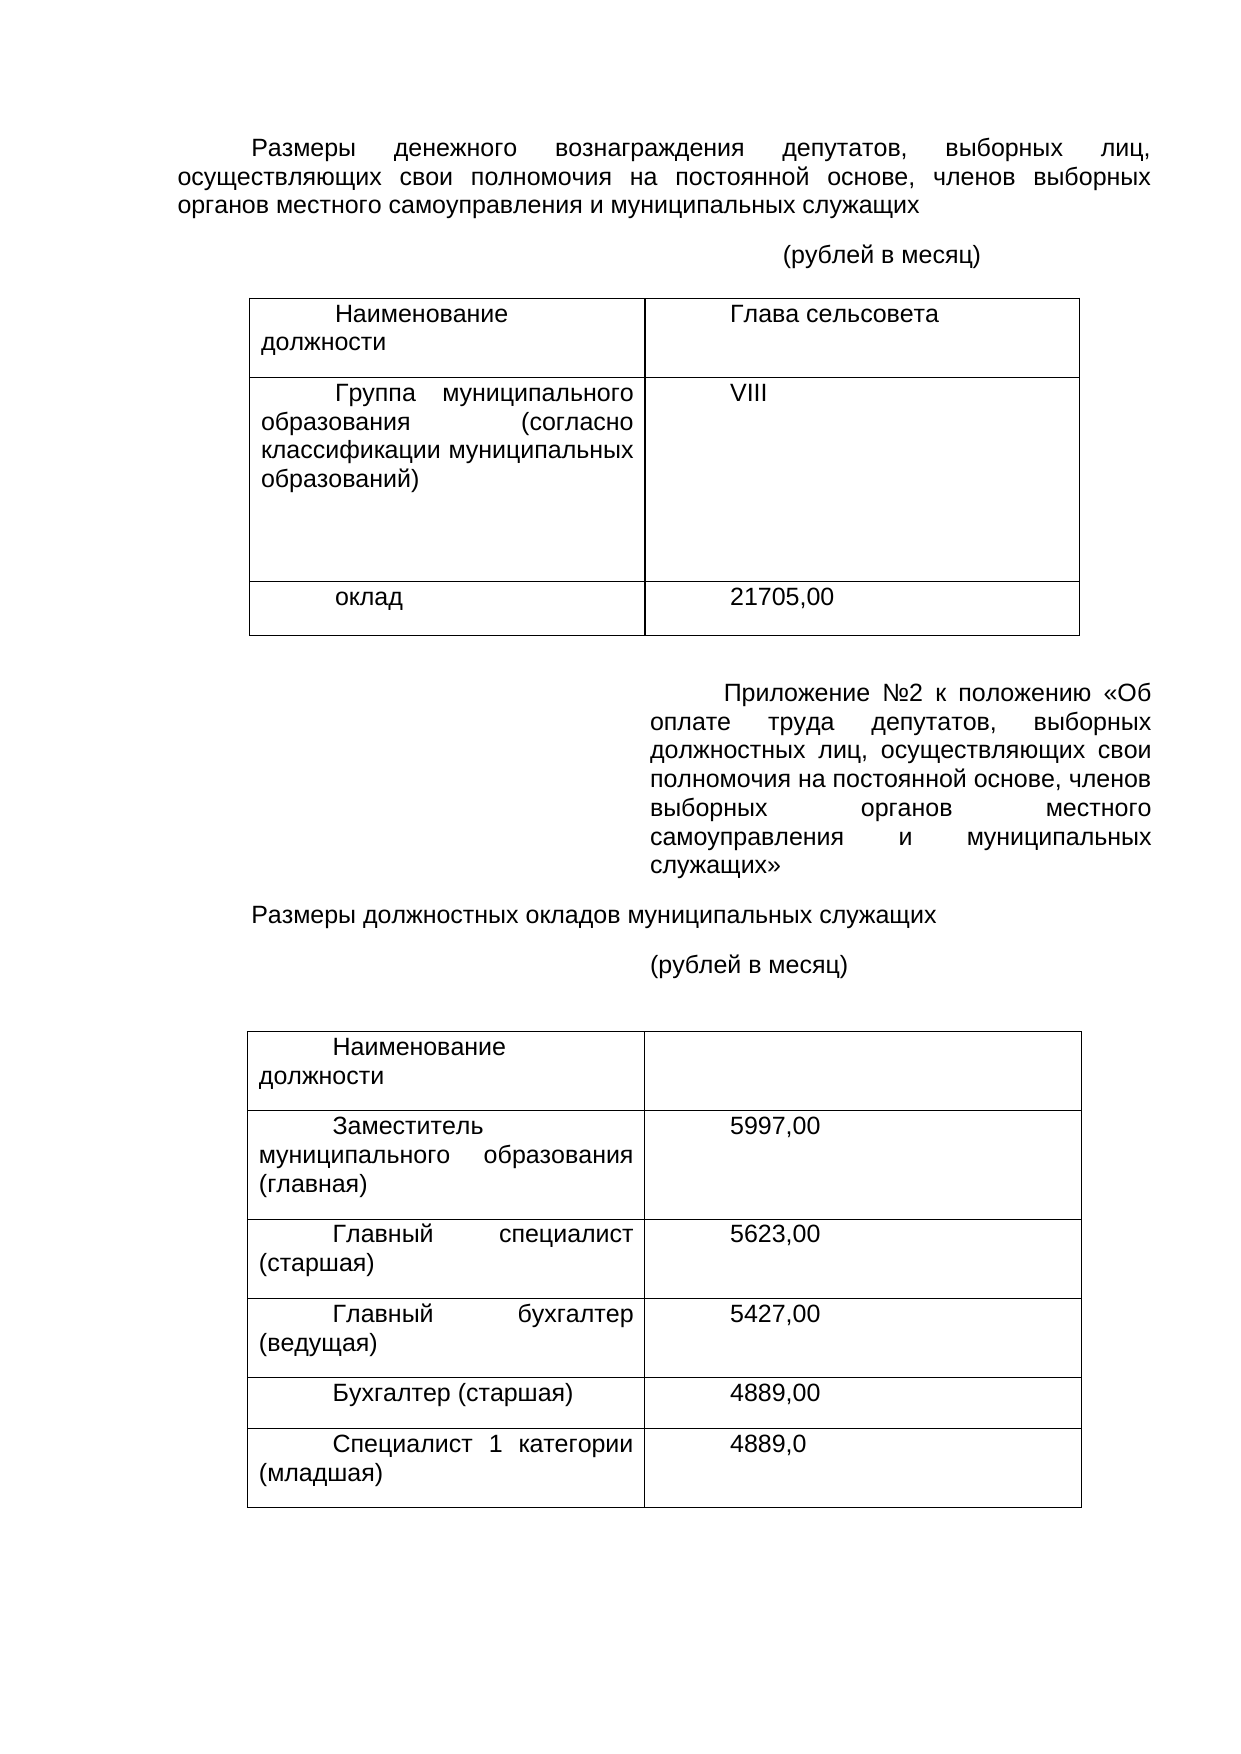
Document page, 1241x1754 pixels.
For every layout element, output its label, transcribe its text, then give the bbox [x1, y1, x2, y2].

table_header Глава сельсовета [646, 299, 1079, 377]
table_cell 4889,00 [645, 1378, 1081, 1428]
table_cell Заместитель муниципального образования (главная) [248, 1111, 644, 1218]
text Размеры должностных окладов муниципальных служащих [177, 900, 1152, 929]
table_header Наименование должности [248, 1032, 644, 1110]
table_header [645, 1032, 1081, 1110]
text (рублей в месяц) [177, 240, 1152, 269]
table_header Наименование должности [250, 299, 644, 377]
table_cell Бухгалтер (старшая) [248, 1378, 644, 1428]
table_cell 5997,00 [645, 1111, 1081, 1218]
table_cell VIII [646, 378, 1079, 581]
table_cell Главный бухгалтер (ведущая) [248, 1299, 644, 1377]
table_cell 4889,0 [645, 1429, 1081, 1507]
table_cell 21705,00 [646, 582, 1079, 635]
table_cell 5427,00 [645, 1299, 1081, 1377]
text (рублей в месяц) [177, 949, 1152, 978]
table_cell Главный специалист (старшая) [248, 1220, 644, 1298]
text Размеры денежного вознаграждения депутатов, выборных лиц, осуществляющих свои полномочия на постоянной основе, членов выборных органов местного самоуправления и муниципальных служащих [177, 133, 1152, 219]
table_cell 5623,00 [645, 1220, 1081, 1298]
text Приложение №2 к положению «Об оплате труда депутатов, выборных должностных лиц, осуществляющих свои полномочия на постоянной основе, членов выборных органов местного самоуправления и муниципальных служащих» [650, 537, 1152, 879]
table_cell оклад [250, 582, 644, 635]
table_cell Группа муниципального образования (согласно классификации муниципальных образований) [250, 378, 644, 581]
table_cell Специалист 1 категории (младшая) [248, 1429, 644, 1507]
